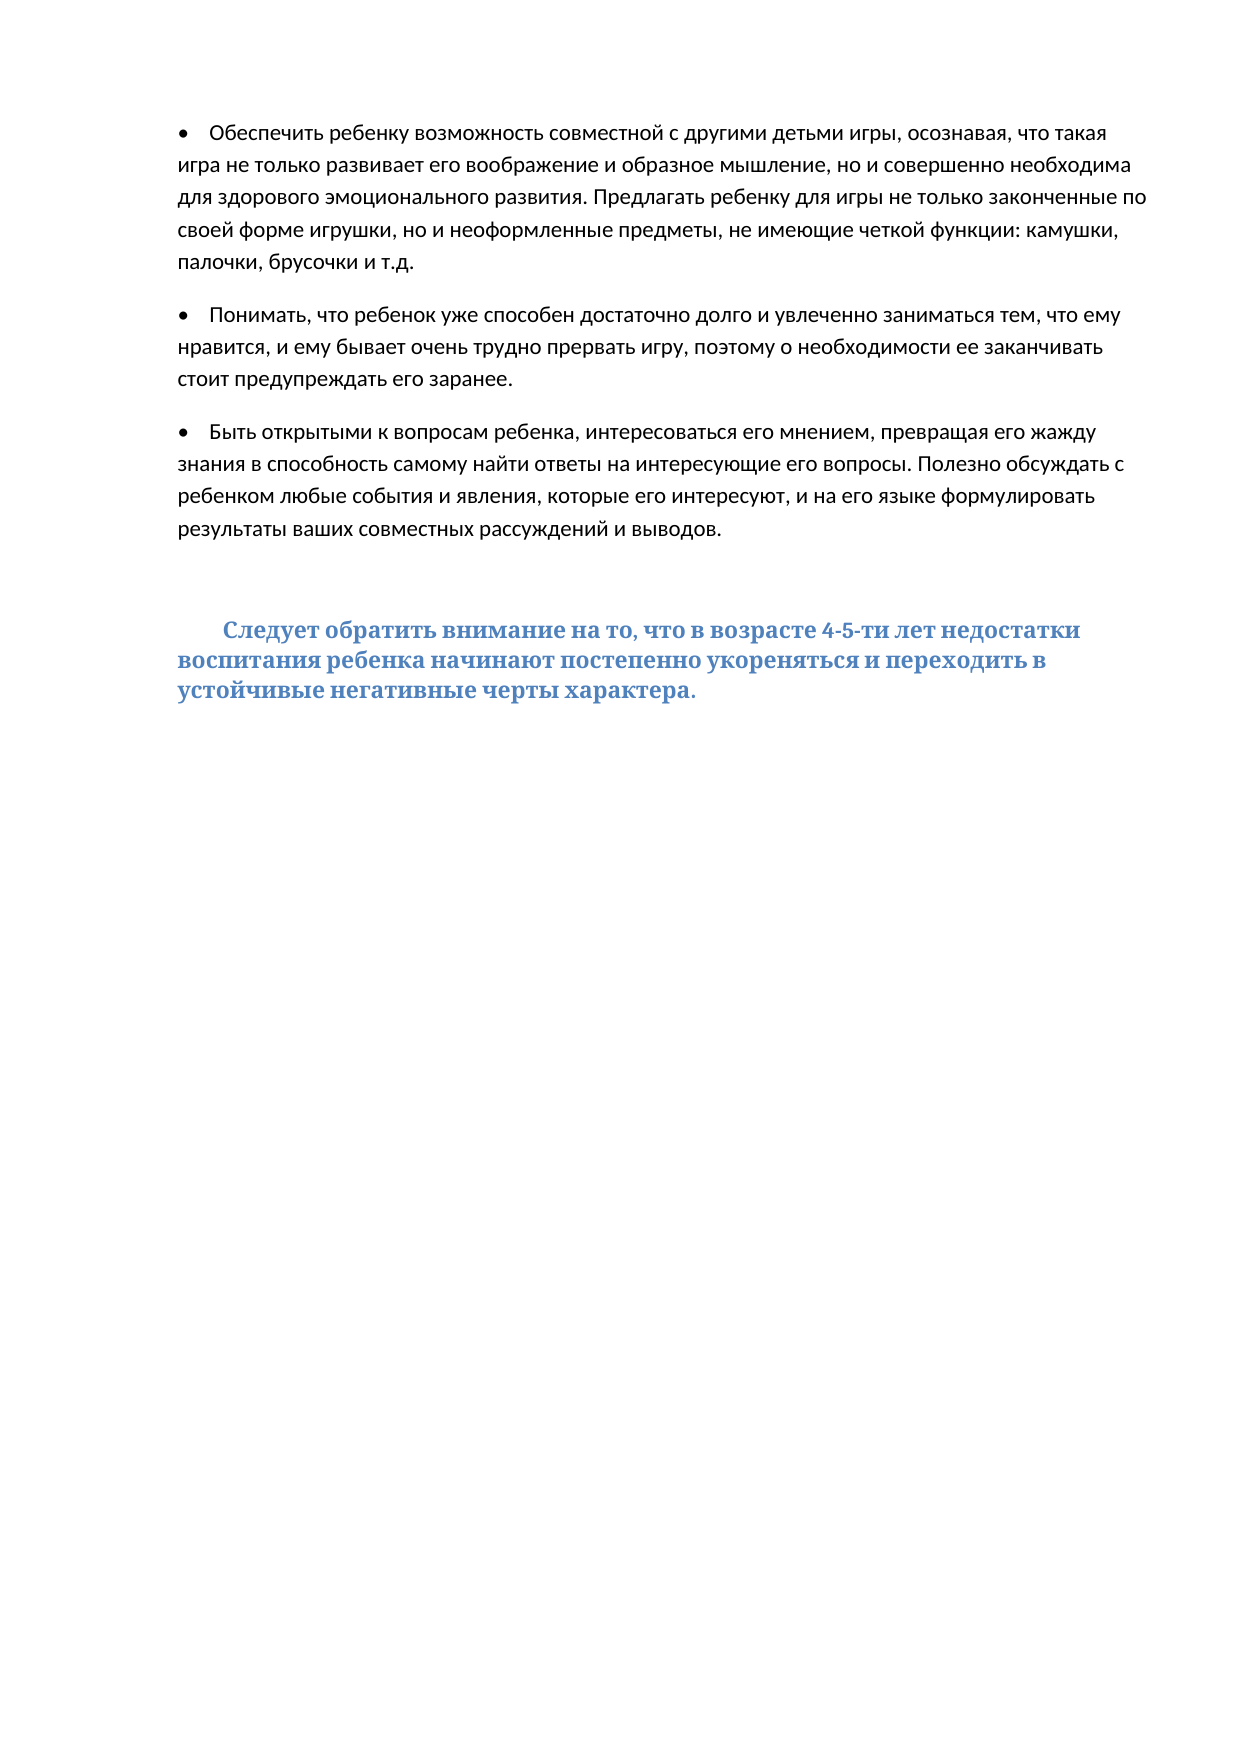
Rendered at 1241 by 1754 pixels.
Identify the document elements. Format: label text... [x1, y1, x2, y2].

subtitle Следует обратить внимание на то, что в возрасте 4-5-ти лет недостатки воспитания ребенка начинают постепенно укореняться и переходить в устойчивые негативные черты характера. [177, 618, 1152, 705]
text • Обеспечить ребенку возможность совместной с другими детьми игры, осознавая, что такая игра не только развивает его воображение и образное мышление, но и совершенно необходима для здорового эмоционального развития. Предлагать ребенку для игры не только законченные по своей форме игрушки, но и неоформленные предметы, не имеющие четкой функции: камушки, палочки, брусочки и т.д. [177, 118, 1152, 275]
text • Быть открытыми к вопросам ребенка, интересоваться его мнением, превращая его жажду знания в способность самому найти ответы на интересующие его вопросы. Полезно обсуждать с ребенком любые события и явления, которые его интересуют, и на его языке формулировать результаты ваших совместных рассуждений и выводов. [177, 417, 1152, 542]
text • Понимать, что ребенок уже способен достаточно долго и увлеченно заниматься тем, что ему нравится, и ему бывает очень трудно прервать игру, поэтому о необходимости ее заканчивать стоит предупреждать его заранее. [177, 300, 1152, 392]
